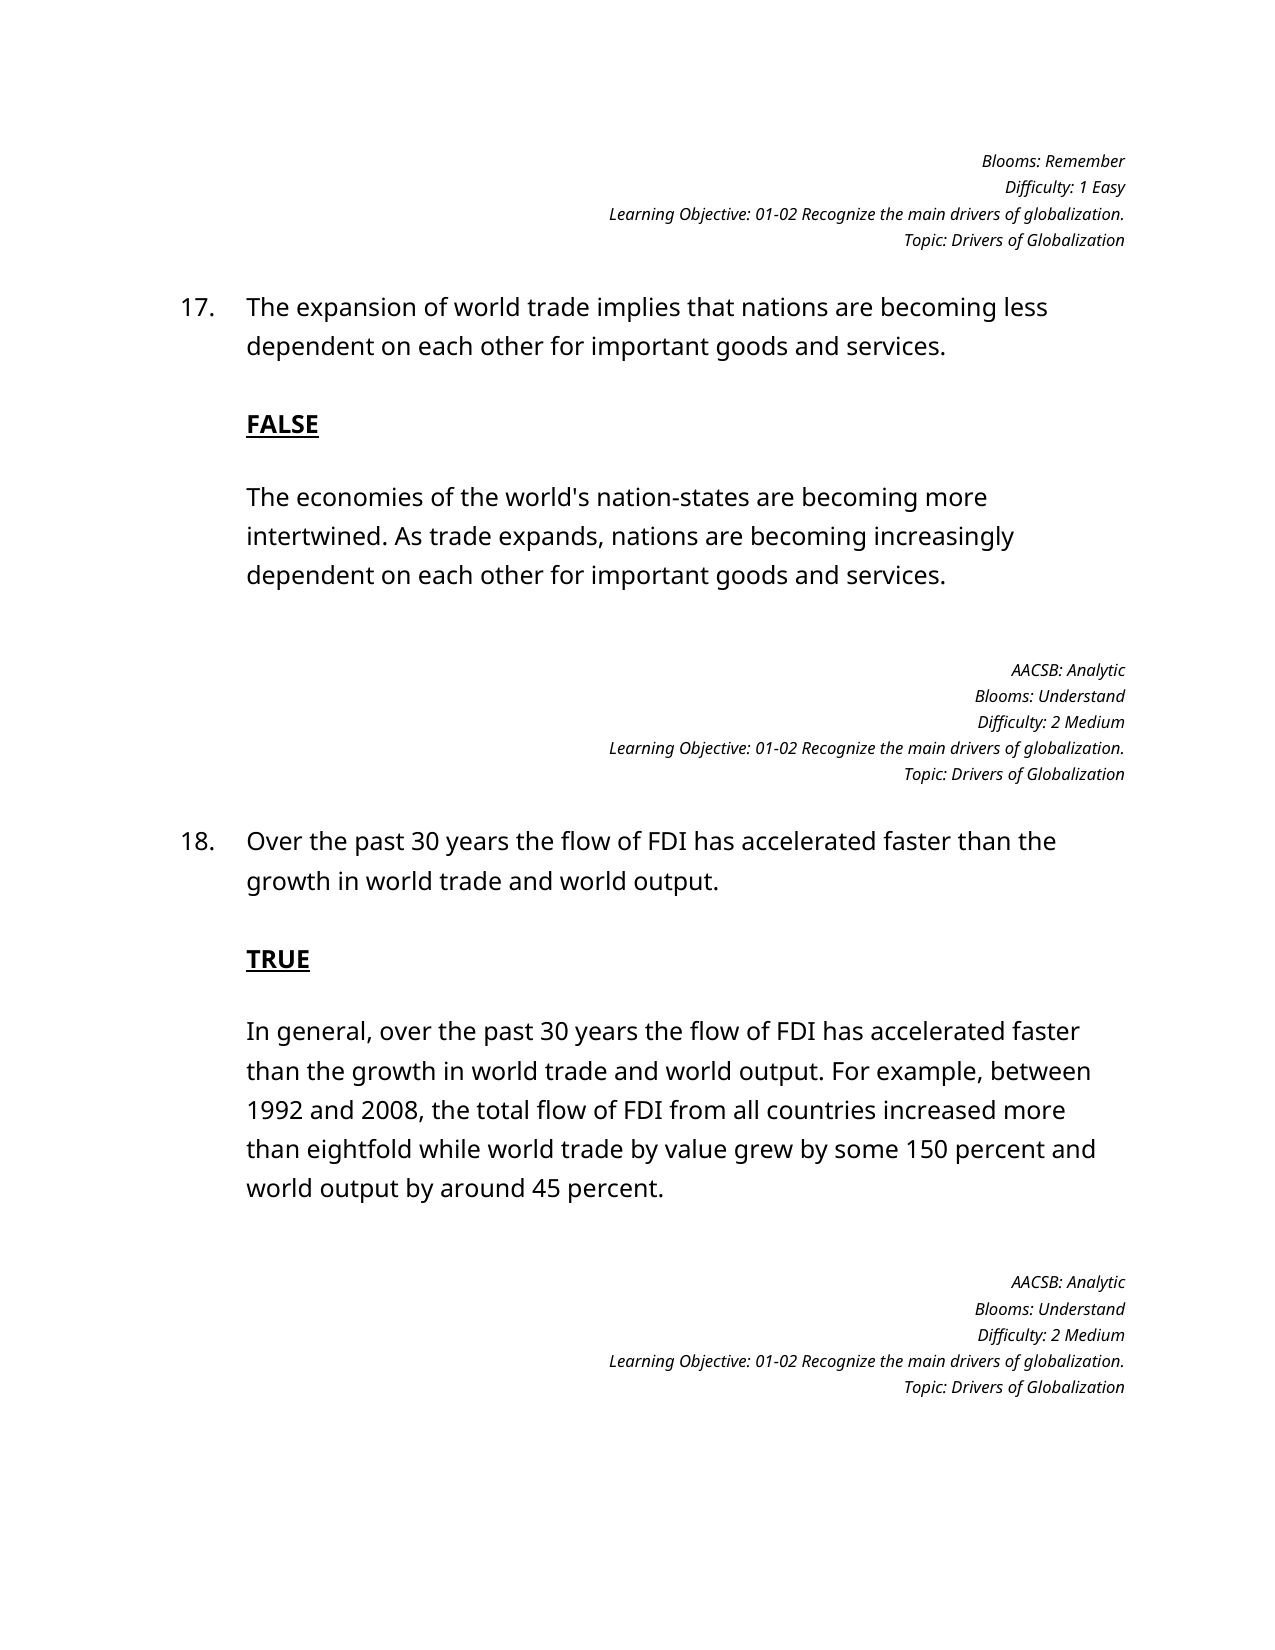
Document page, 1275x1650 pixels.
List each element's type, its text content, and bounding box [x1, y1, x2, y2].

table_header 18. [180, 824, 246, 1242]
table_header The expansion of world trade implies that nations are becoming less dependent on each other for important goods and services. FALSE The economies of the world's nation-states are becoming more intertwined. As trade expands, nations are becoming increasingly dependent on each other for important goods and services. [246, 290, 1125, 629]
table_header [180, 150, 1125, 287]
table_header AACSB: Analytic Blooms: Understand Difficulty: 2 Medium Learning Objective: 01-02 Recognize the main drivers of globalization. Topic: Drivers of Globalization [180, 658, 1125, 821]
table_header 17. [180, 290, 246, 629]
table_header AACSB: Analytic Blooms: Understand Difficulty: 2 Medium Learning Objective: 01-02 Recognize the main drivers of globalization. Topic: Drivers of Globalization [180, 1271, 1125, 1434]
table_header Over the past 30 years the flow of FDI has accelerated faster than the growth in world trade and world output. TRUE In general, over the past 30 years the flow of FDI has accelerated faster than the growth in world trade and world output. For example, between 1992 and 2008, the total flow of FDI from all countries increased more than eightfold while world trade by value grew by some 150 percent and world output by around 45 percent. [246, 824, 1125, 1242]
